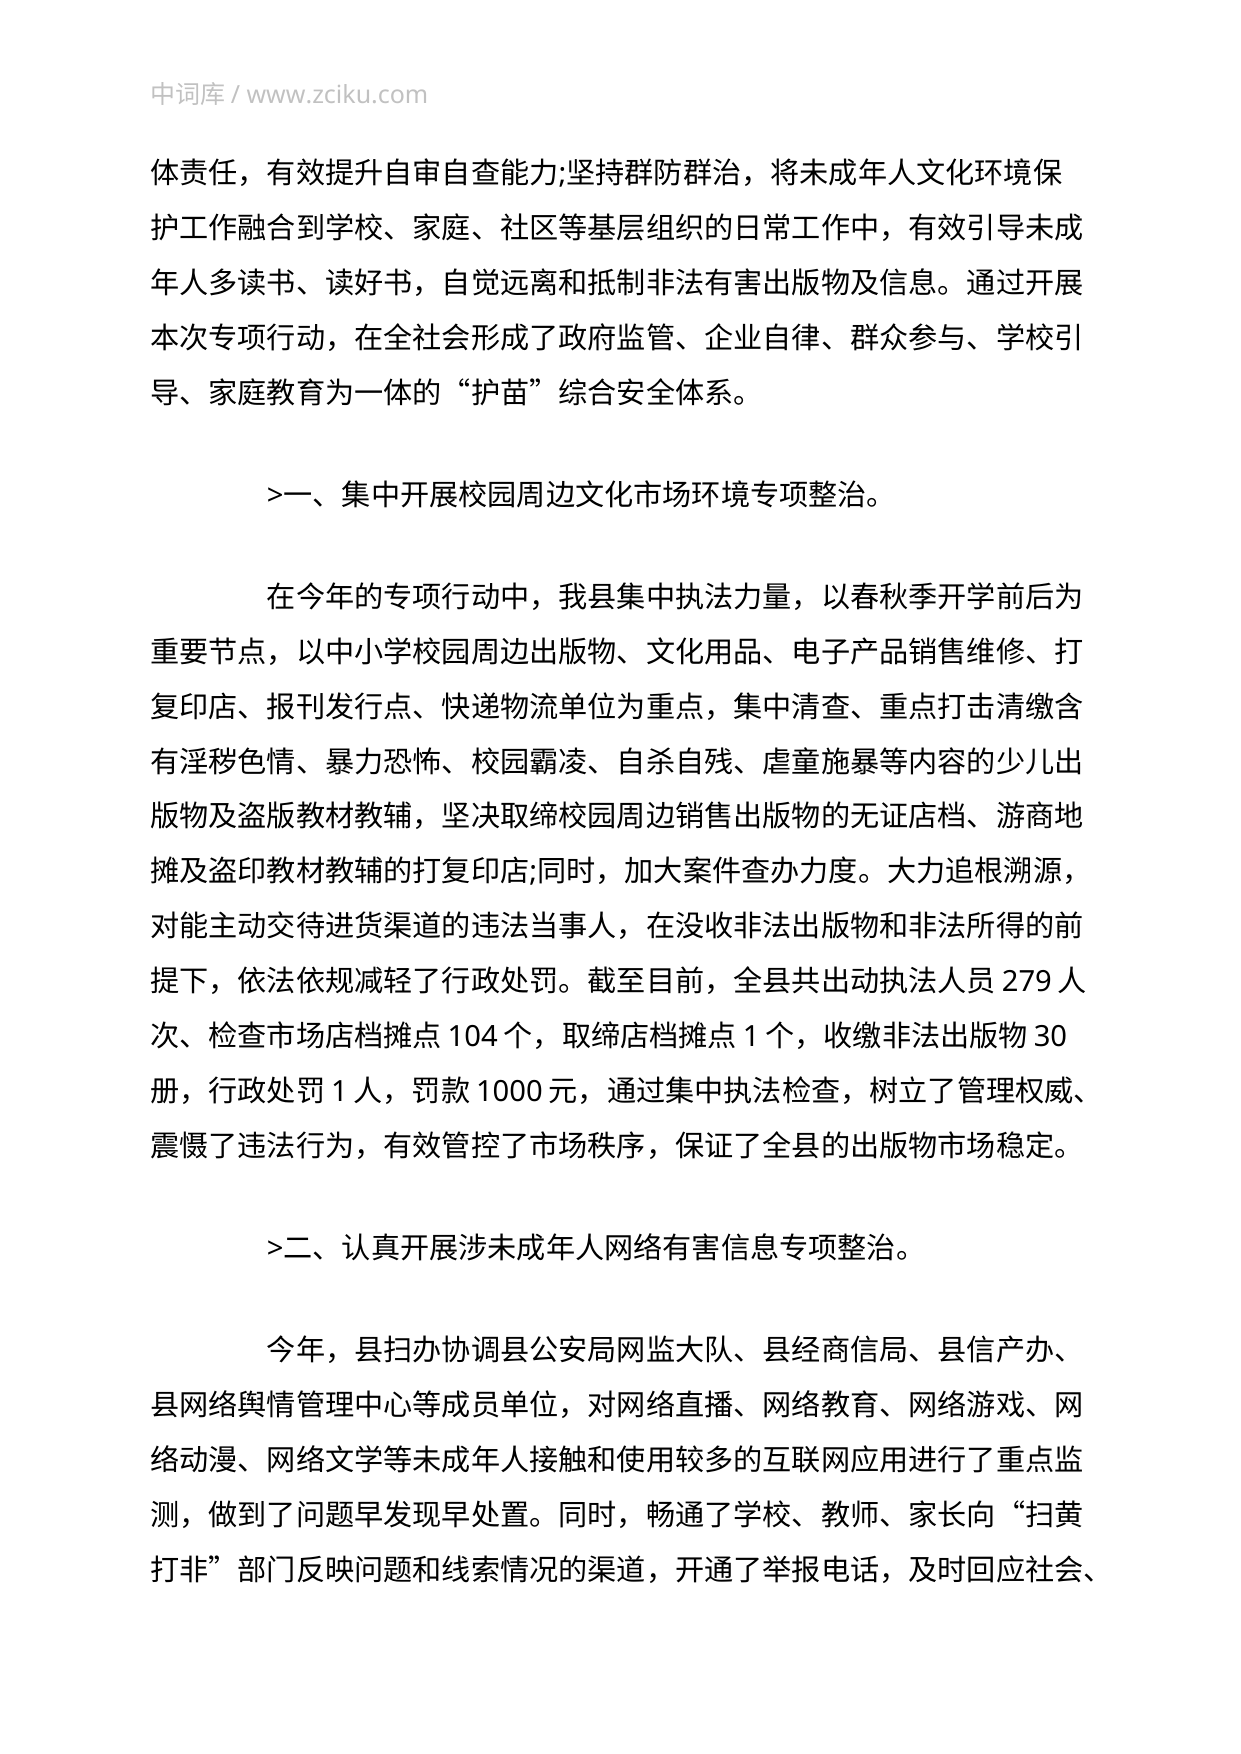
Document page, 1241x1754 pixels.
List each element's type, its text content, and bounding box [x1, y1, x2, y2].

text 在今年的专项行动中，我县集中执法力量，以春秋季开学前后为重要节点，以中小学校园周边出版物、文化用品、电子产品销售维修、打复印店、报刊发行点、快递物流单位为重点，集中清查、重点打击清缴含有淫秽色情、暴力恐怖、校园霸凌、自杀自残、虐童施暴等内容的少儿出版物及盗版教材教辅，坚决取缔校园周边销售出版物的无证店档、游商地摊及盗印教材教辅的打复印店;同时，加大案件查办力度。大力追根溯源，对能主动交待进货渠道的违法当事人，在没收非法出版物和非法所得的前提下，依法依规减轻了行政处罚。截至目前，全县共出动执法人员279人次、检查市场店档摊点104个，取缔店档摊点1个，收缴非法出版物30册，行政处罚1人，罚款1000元，通过集中执法检查，树立了管理权威、震慑了违法行为，有效管控了市场秩序，保证了全县的出版物市场稳定。 [150, 573, 1090, 1165]
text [150, 1327, 1090, 1588]
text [150, 150, 1090, 412]
text >二、认真开展涉未成年人网络有害信息专项整治。 [150, 1224, 1090, 1267]
text >一、集中开展校园周边文化市场环境专项整治。 [150, 471, 1090, 514]
